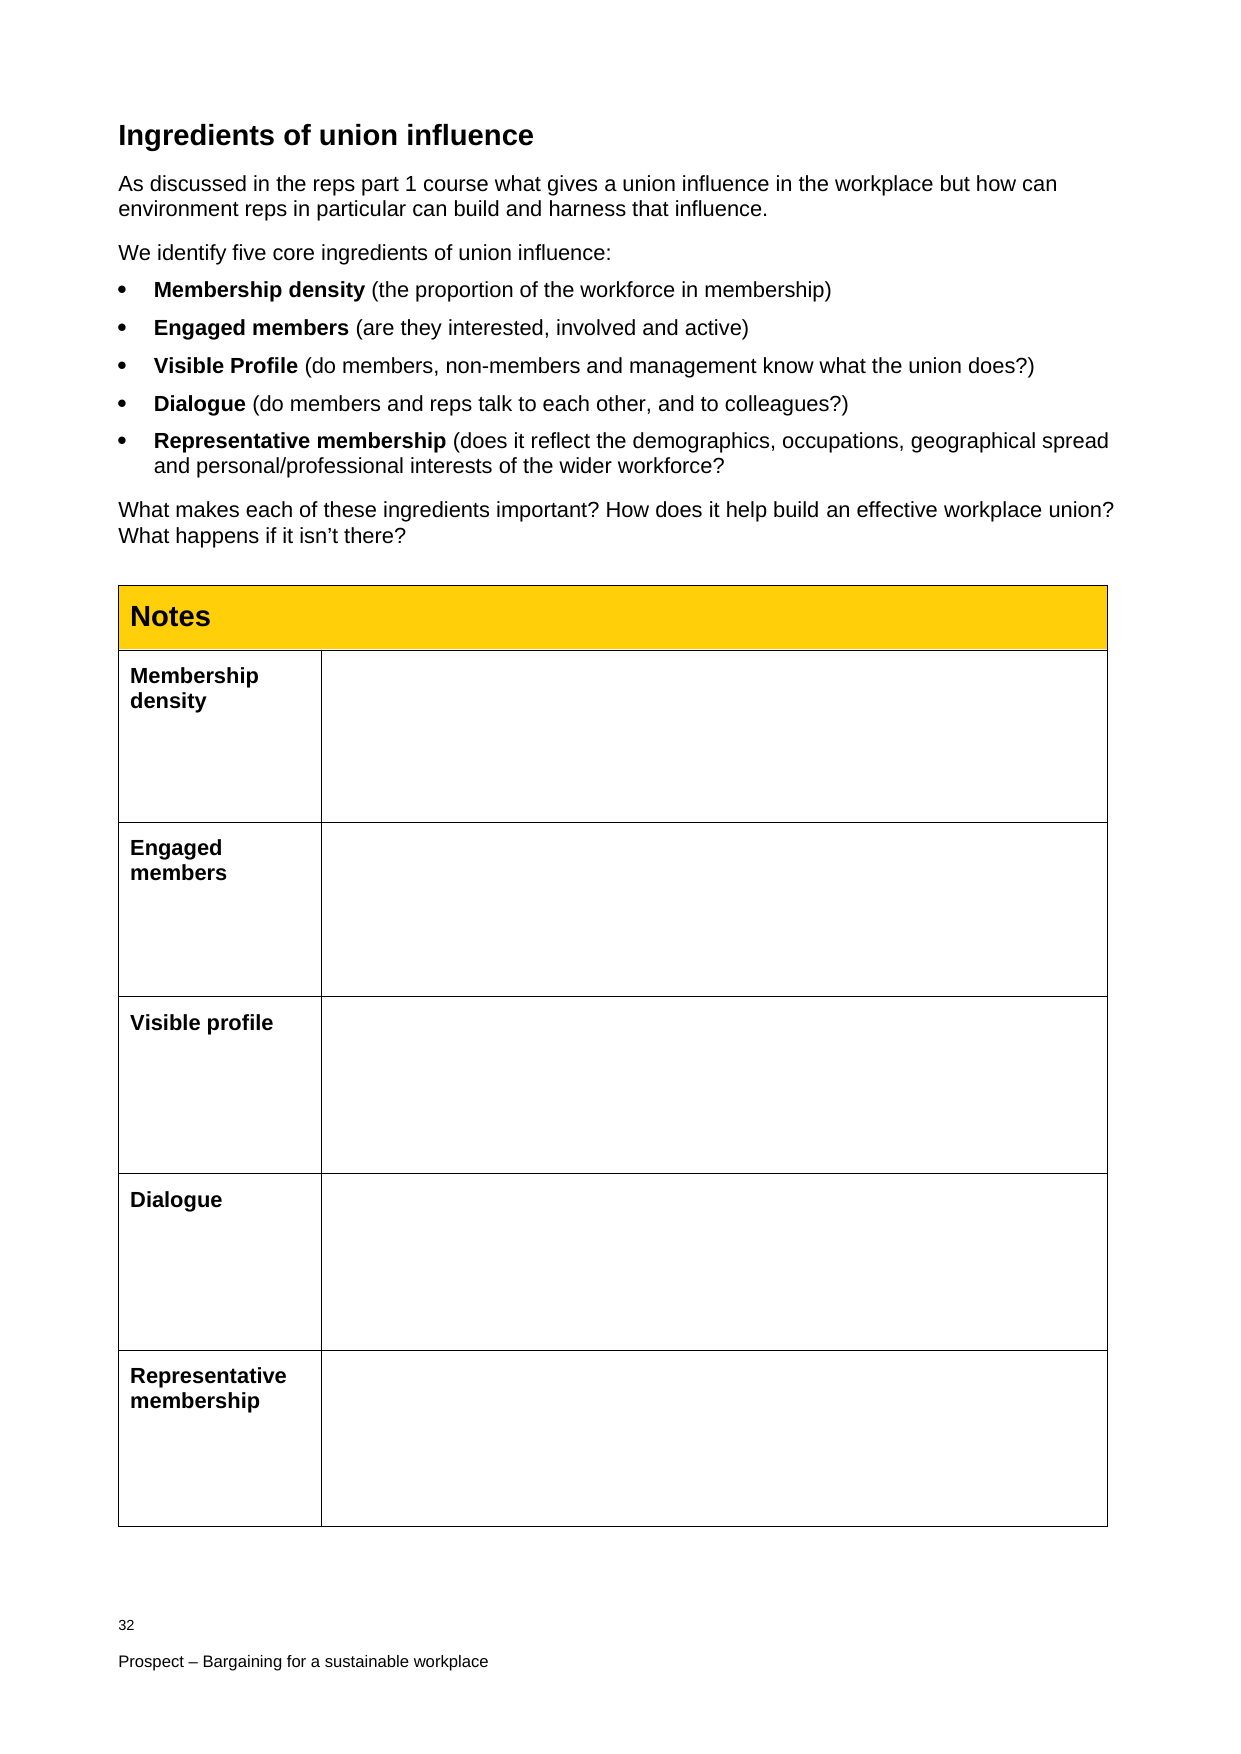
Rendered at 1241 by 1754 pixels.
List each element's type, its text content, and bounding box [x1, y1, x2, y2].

table_cell [322, 651, 1107, 822]
list Membership density (the proportion of the workforce in membership) [118, 277, 1122, 302]
table_cell [322, 1174, 1107, 1349]
text We identify five core ingredients of union influence: [118, 239, 1122, 265]
list Engaged members (are they interested, involved and active) [118, 315, 1122, 340]
table_cell Dialogue [119, 1174, 321, 1349]
text What makes each of these ingredients important? How does it help build an effective workplace union? What happens if it isn’t there? [118, 497, 1122, 548]
table_cell Membership density [119, 651, 321, 822]
table_cell [322, 823, 1107, 996]
table_cell Representative membership [119, 1351, 321, 1526]
table_cell Visible profile [119, 997, 321, 1173]
table_cell [322, 1351, 1107, 1526]
list Dialogue (do members and reps talk to each other, and to colleagues?) [118, 390, 1122, 416]
table_cell Engaged members [119, 823, 321, 996]
subtitle Ingredients of union influence [118, 118, 1122, 152]
text As discussed in the reps part 1 course what gives a union influence in the workplace but how can environment reps in particular can build and harness that influence. [118, 170, 1122, 221]
table_header Notes [119, 586, 1107, 649]
list Representative membership (does it reflect the demographics, occupations, geographical spread and personal/professional interests of the wider workforce? [118, 428, 1122, 478]
table_cell [322, 997, 1107, 1173]
list Visible Profile (do members, non-members and management know what the union does?) [118, 353, 1122, 378]
